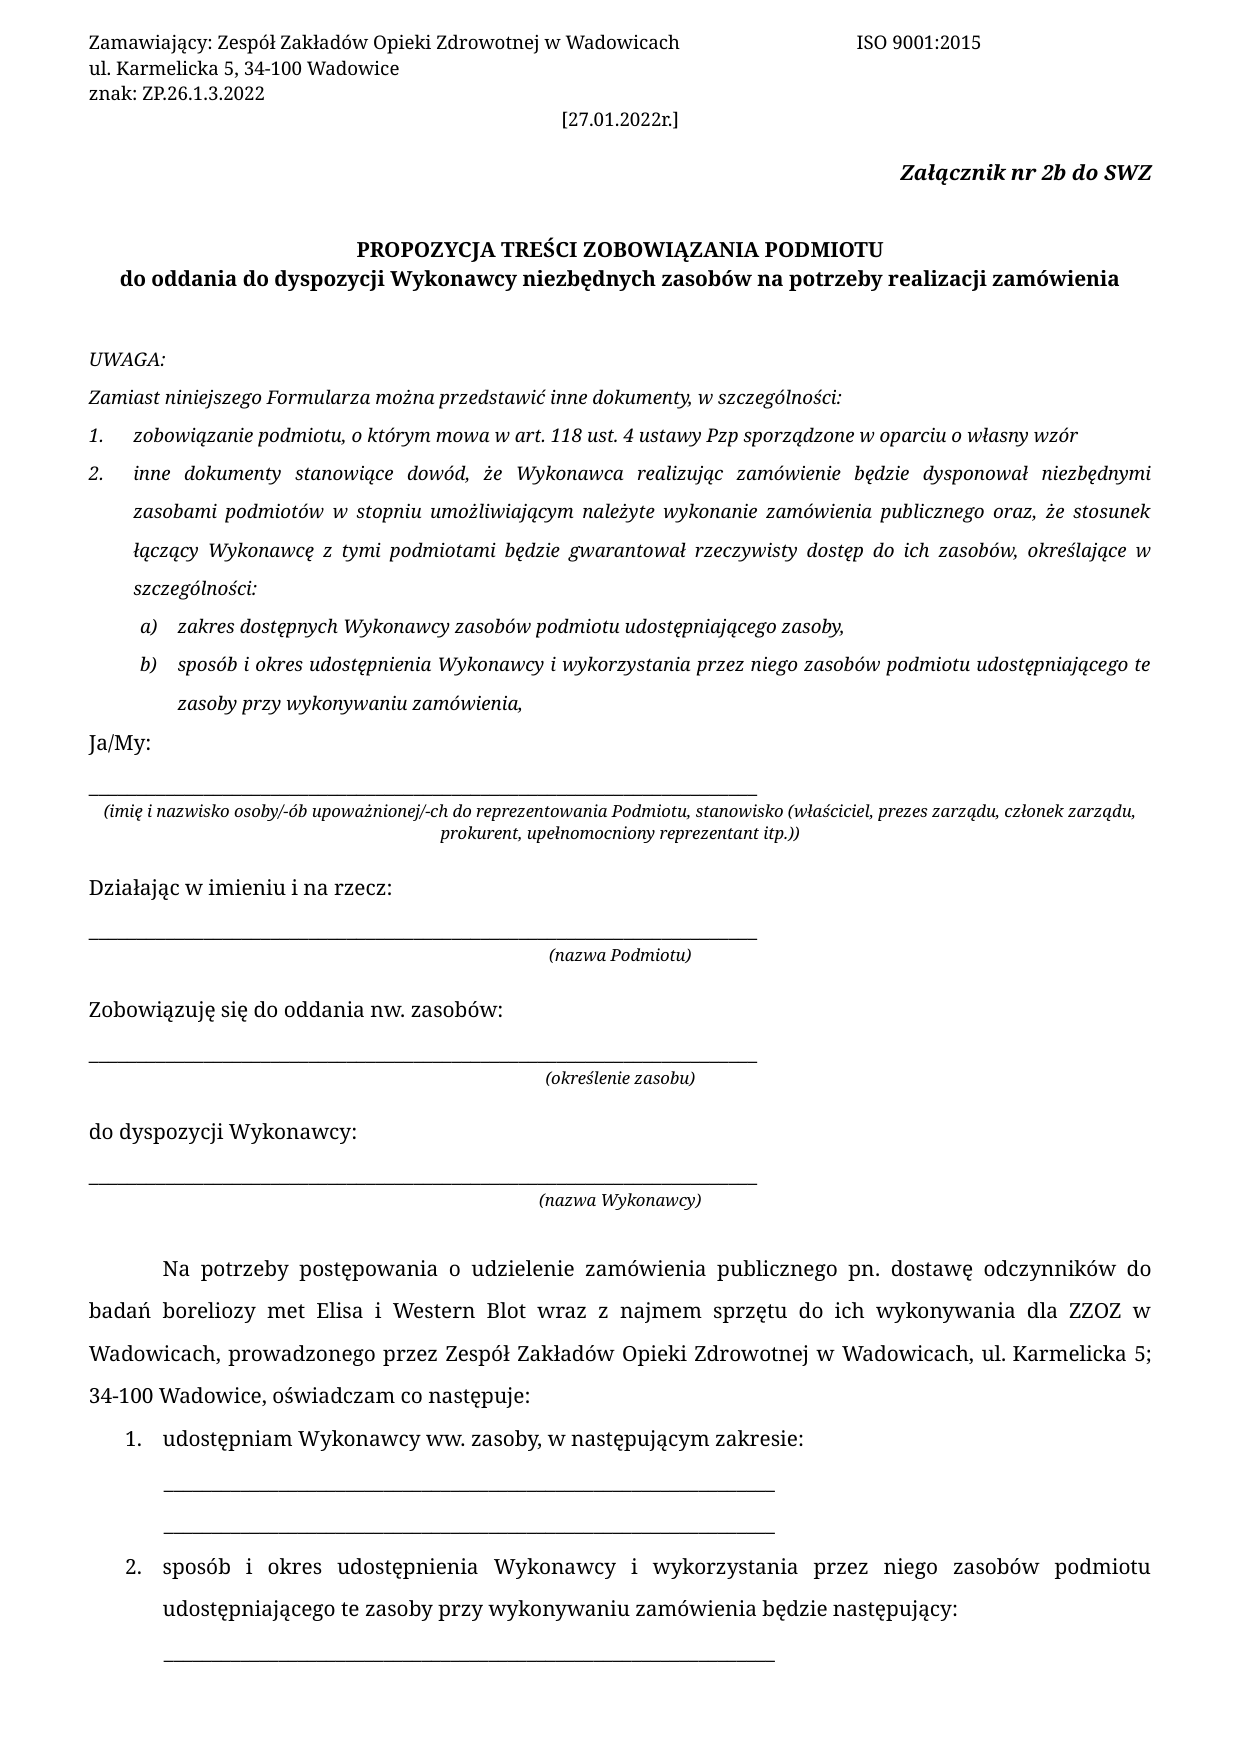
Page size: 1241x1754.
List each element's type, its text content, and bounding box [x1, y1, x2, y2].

text ______________________________________________________________________ [89, 1160, 1152, 1188]
text PROPOZYCJA TREŚCI ZOBOWIĄZANIA PODMIOTU [89, 236, 1152, 264]
list sposób i okres udostępnienia Wykonawcy i wykorzystania przez niego zasobów podmiotu udostępniającego te zasoby przy wykonywaniu zamówienia, [140, 652, 1152, 715]
list udostępniam Wykonawcy ww. zasoby, w następującym zakresie: [125, 1424, 1152, 1453]
text (nazwa Podmiotu) [89, 944, 1152, 967]
text Na potrzeby postępowania o udzielenie zamówienia publicznego pn. dostawę odczynników do badań boreliozy met Elisa i Western Blot wraz z najmem sprzętu do ich wykonywania dla ZZOZ w Wadowicach, prowadzonego przez Zespół Zakładów Opieki Zdrowotnej w Wadowicach, ul. Karmelicka 5; 34-100 Wadowice, oświadczam co następuje: [89, 1254, 1152, 1410]
text Działając w imieniu i na rzecz: [89, 873, 1152, 901]
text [164, 1637, 1152, 1666]
list inne dokumenty stanowiące dowód, że Wykonawca realizując zamówienie będzie dysponował niezbędnymi zasobami podmiotów w stopniu umożliwiającym należyte wykonanie zamówienia publicznego oraz, że stosunek łączący Wykonawcę z tymi podmiotami będzie gwarantował rzeczywisty dostęp do ich zasobów, określające w szczególności: [89, 461, 1152, 601]
text ________________________________________________________________ [164, 1509, 1152, 1538]
list sposób i okres udostępnienia Wykonawcy i wykorzystania przez niego zasobów podmiotu udostępniającego te zasoby przy wykonywaniu zamówienia będzie następujący: [125, 1552, 1152, 1623]
list zobowiązanie podmiotu, o którym mowa w art. 118 ust. 4 ustawy Pzp sporządzone w oparciu o własny wzór [89, 422, 1152, 448]
text Zamiast niniejszego Formularza można przedstawić inne dokumenty, w szczególności: [89, 384, 1152, 409]
text ________________________________________________________________ [164, 1467, 1152, 1495]
text (imię i nazwisko osoby/-ób upoważnionej/-ch do reprezentowania Podmiotu, stanowisko (właściciel, prezes zarządu, członek zarządu, prokurent, upełnomocniony reprezentant itp.)) [89, 799, 1152, 844]
text do oddania do dyspozycji Wykonawcy niezbędnych zasobów na potrzeby realizacji zamówienia [89, 264, 1152, 292]
text ______________________________________________________________________ [89, 771, 1152, 799]
text Zobowiązuję się do oddania nw. zasobów: [89, 995, 1152, 1024]
text (określenie zasobu) [89, 1066, 1152, 1089]
text (nazwa Wykonawcy) [89, 1188, 1152, 1211]
text do dyspozycji Wykonawcy: [89, 1117, 1152, 1146]
text Ja/My: [89, 728, 1152, 757]
list zakres dostępnych Wykonawcy zasobów podmiotu udostępniającego zasoby, [140, 613, 1152, 639]
text UWAGA: [89, 346, 1152, 371]
subtitle Załącznik nr 2b do SWZ [89, 158, 1152, 186]
text ______________________________________________________________________ [89, 1038, 1152, 1066]
text ______________________________________________________________________ [89, 916, 1152, 944]
